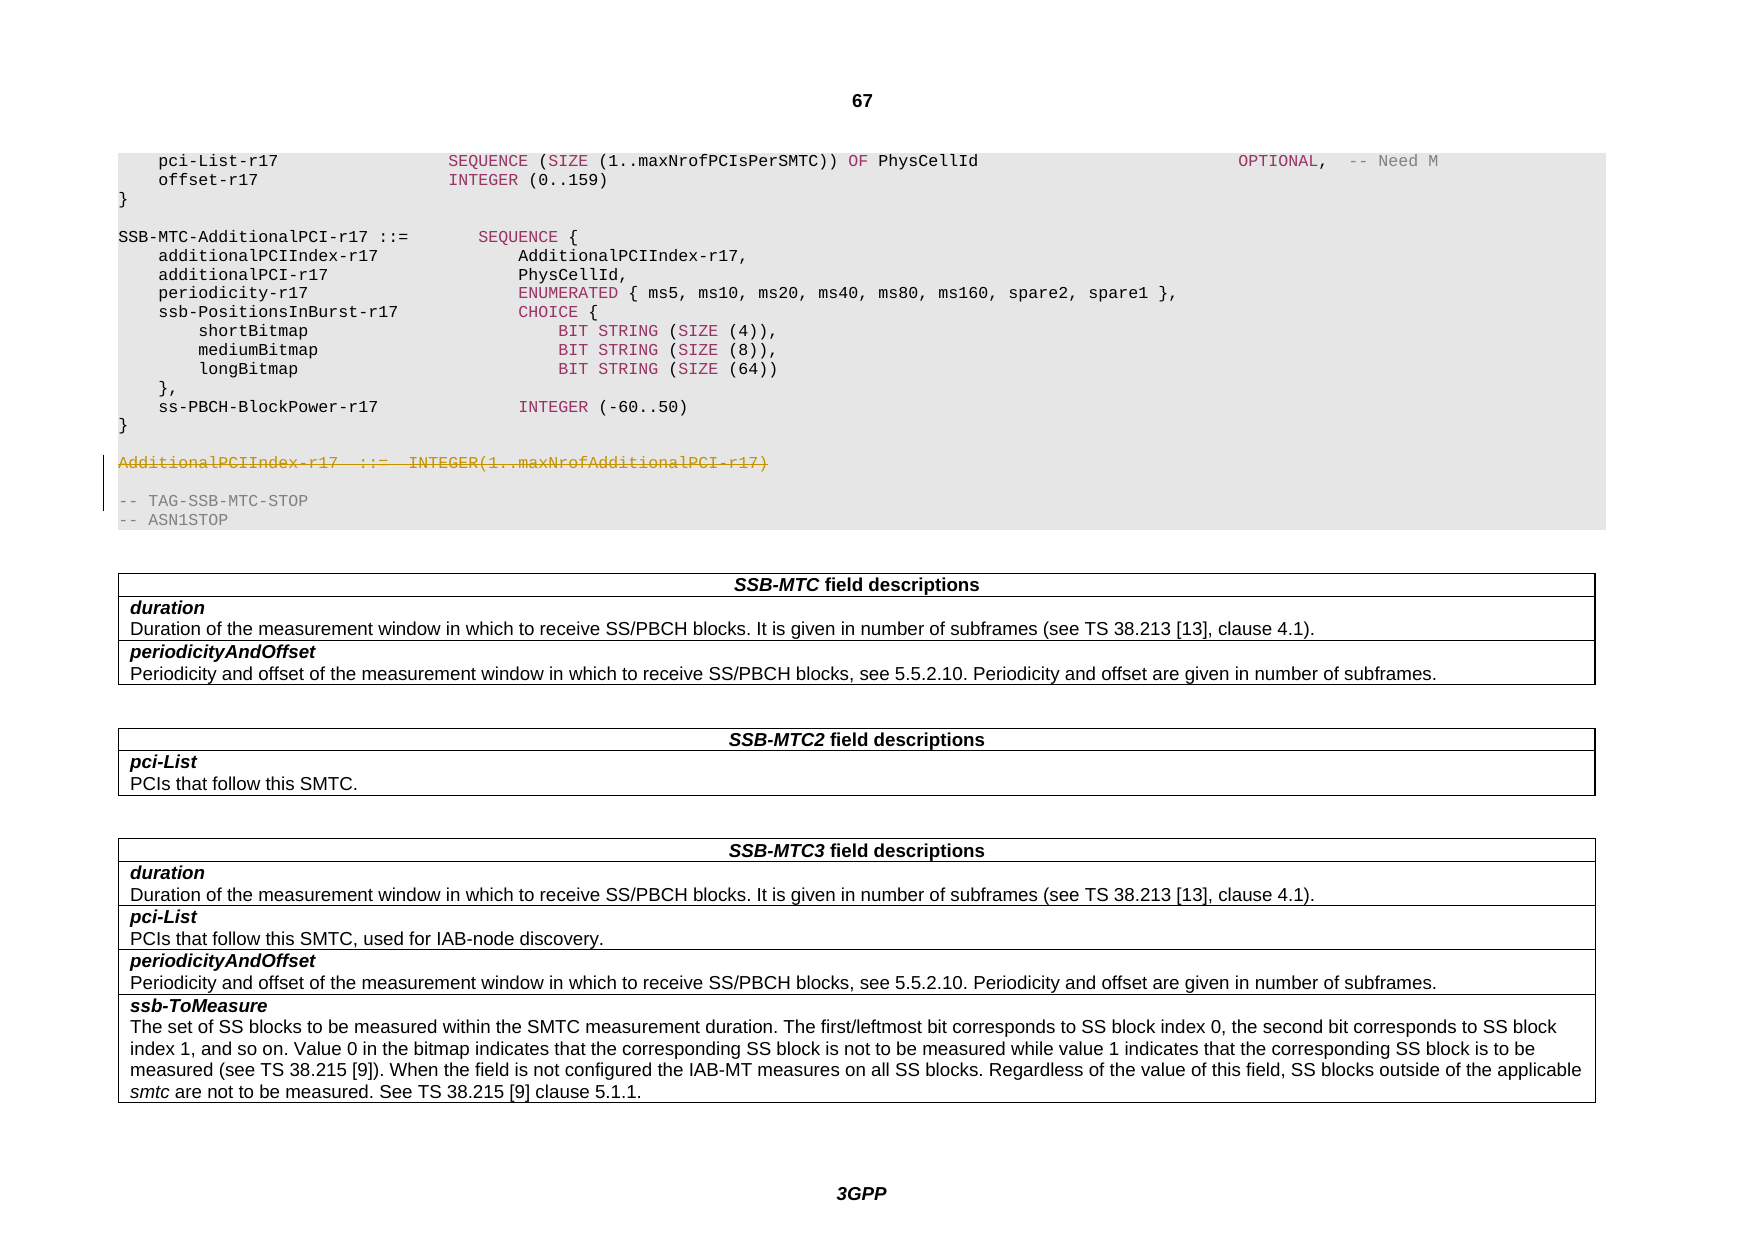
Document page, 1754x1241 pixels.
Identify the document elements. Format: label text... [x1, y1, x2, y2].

text -- ASN1STOP [118, 511, 1606, 530]
text pci-List-r17 SEQUENCE (SIZE (1..maxNrofPCIsPerSMTC)) OF PhysCellId OPTIONAL, -- Need M [118, 153, 1606, 172]
text additionalPCI-r17 PhysCellId, [118, 266, 1606, 285]
text } [118, 417, 1606, 436]
text longBitmap BIT STRING (SIZE (64)) [118, 360, 1606, 379]
text ss-PBCH-BlockPower-r17 INTEGER (-60..50) [118, 398, 1606, 417]
text shortBitmap BIT STRING (SIZE (4)), [118, 323, 1606, 342]
text }, [118, 379, 1606, 398]
text mediumBitmap BIT STRING (SIZE (8)), [118, 342, 1606, 360]
table_cell pci-List PCIs that follow this SMTC. [119, 751, 1594, 794]
table_cell ssb-ToMeasure The set of SS blocks to be measured within the SMTC measurement duration. The first/leftmost bit corresponds to SS block index 0, the second bit corresponds to SS block index 1, and so on. Value 0 in the bitmap indicates that the corresponding SS block is not to be measured while value 1 indicates that the corresponding SS block is to be measured (see TS 38.215 [9]). When the field is not configured the IAB-MT measures on all SS blocks. Regardless of the value of this field, SS blocks outside of the applicable smtc are not to be measured. See TS 38.215 [9] clause 5.1.1. [119, 995, 1595, 1102]
text SSB-MTC-AdditionalPCI-r17 ::= SEQUENCE { [118, 228, 1606, 247]
table_cell periodicityAndOffset Periodicity and offset of the measurement window in which to receive SS/PBCH blocks, see 5.5.2.10. Periodicity and offset are given in number of subframes. [119, 950, 1595, 993]
table_header SSB-MTC2 field descriptions [119, 729, 1594, 750]
text ssb-PositionsInBurst-r17 CHOICE { [118, 304, 1606, 323]
table_cell pci-List PCIs that follow this SMTC, used for IAB-node discovery. [119, 906, 1595, 949]
text periodicity-r17 ENUMERATED { ms5, ms10, ms20, ms40, ms80, ms160, spare2, spare1 }, [118, 285, 1606, 304]
table_cell periodicityAndOffset Periodicity and offset of the measurement window in which to receive SS/PBCH blocks, see 5.5.2.10. Periodicity and offset are given in number of subframes. [119, 641, 1594, 684]
table_cell duration Duration of the measurement window in which to receive SS/PBCH blocks. It is given in number of subframes (see TS 38.213 [13], clause 4.1). [119, 862, 1595, 905]
table_header SSB-MTC3 field descriptions [119, 839, 1595, 861]
table_cell duration Duration of the measurement window in which to receive SS/PBCH blocks. It is given in number of subframes (see TS 38.213 [13], clause 4.1). [119, 597, 1594, 640]
text offset-r17 INTEGER (0..159) [118, 172, 1606, 191]
text additionalPCIIndex-r17 AdditionalPCIIndex-r17, [118, 247, 1606, 266]
text -- TAG-SSB-MTC-STOP [118, 492, 1606, 511]
table_header SSB-MTC field descriptions [119, 574, 1594, 596]
text } [118, 191, 1606, 209]
